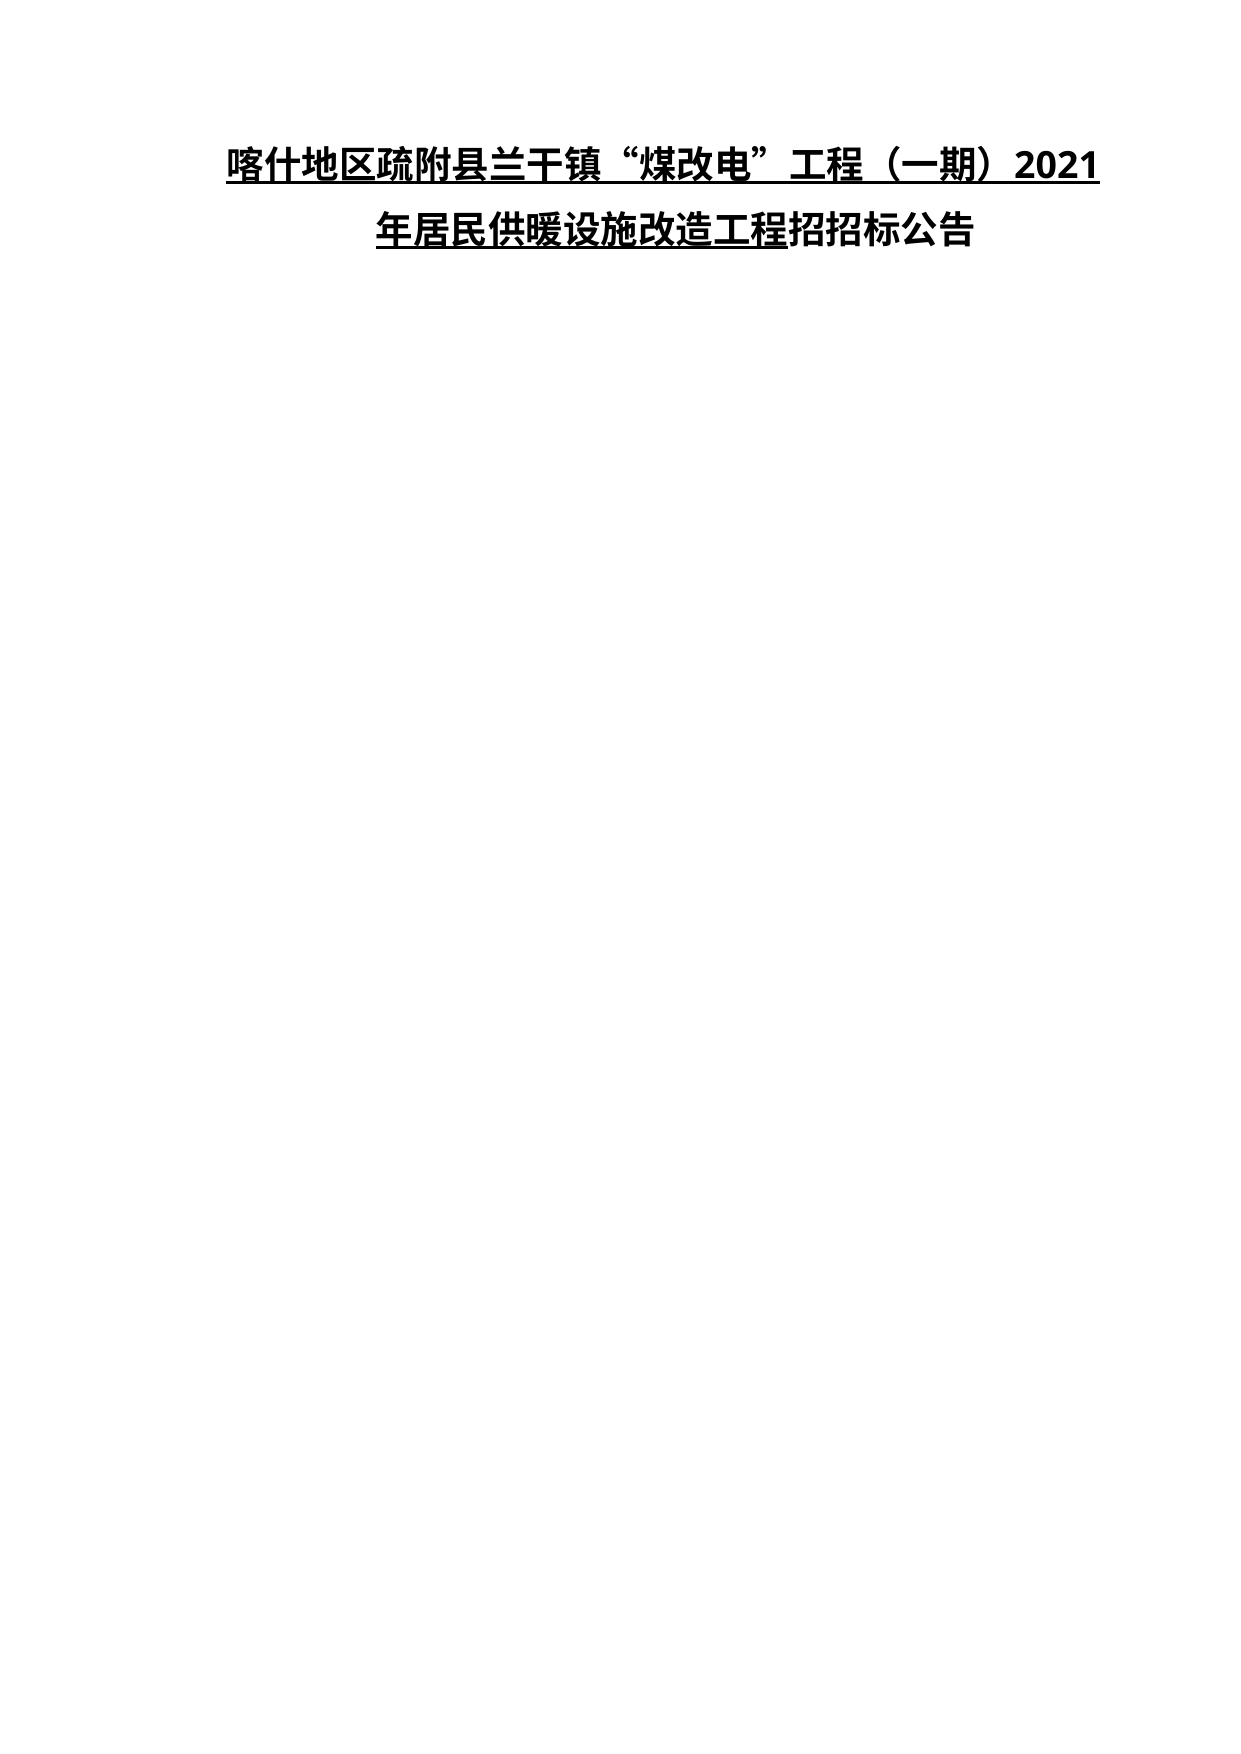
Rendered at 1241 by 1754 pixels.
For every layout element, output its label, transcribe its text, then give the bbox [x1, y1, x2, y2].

text 喀什地区疏附县兰干镇“煤改电”工程（一期）2021年居民供暖设施改造工程招招标公告 [204, 129, 1122, 259]
